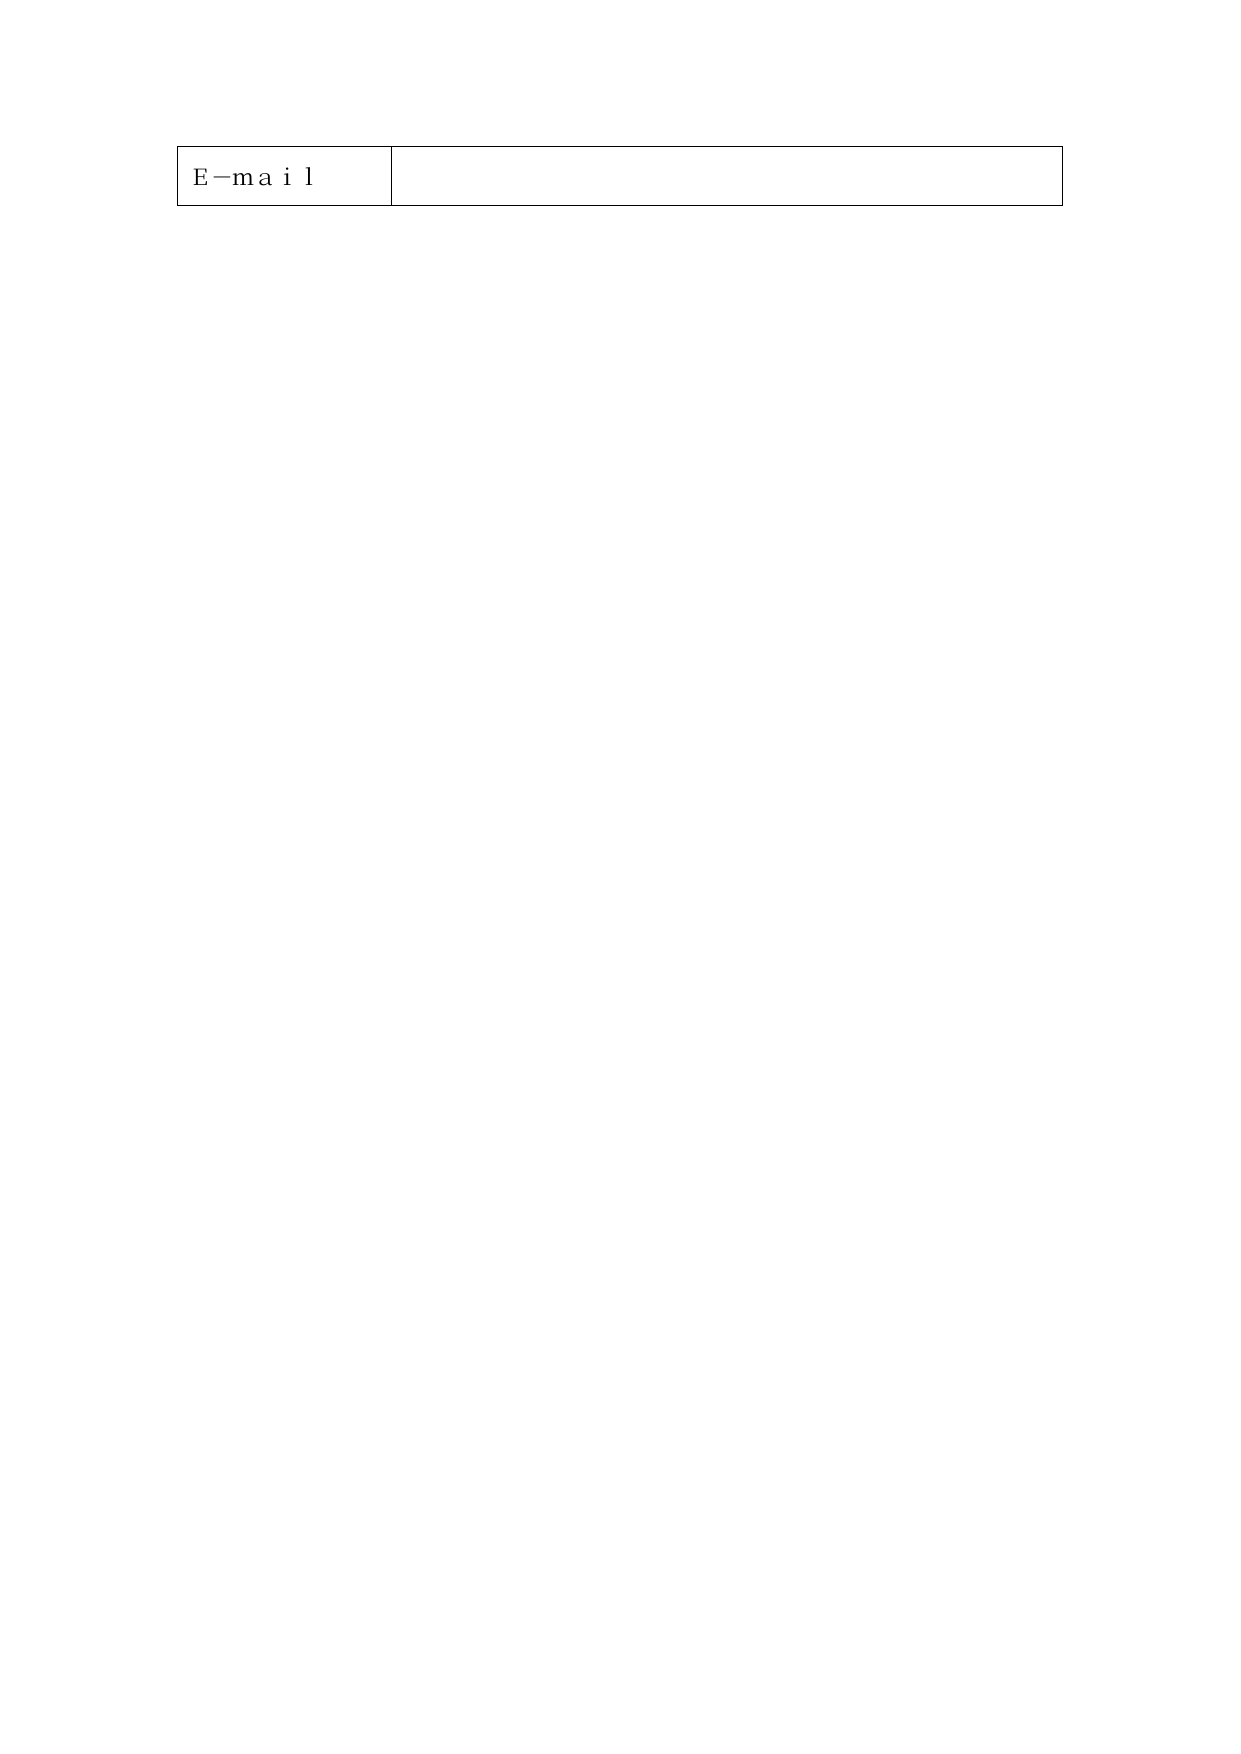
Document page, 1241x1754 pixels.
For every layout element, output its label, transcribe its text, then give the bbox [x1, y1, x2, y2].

table_cell Ｅ－ｍａｉｌ [178, 147, 391, 205]
table_cell [392, 147, 1062, 205]
